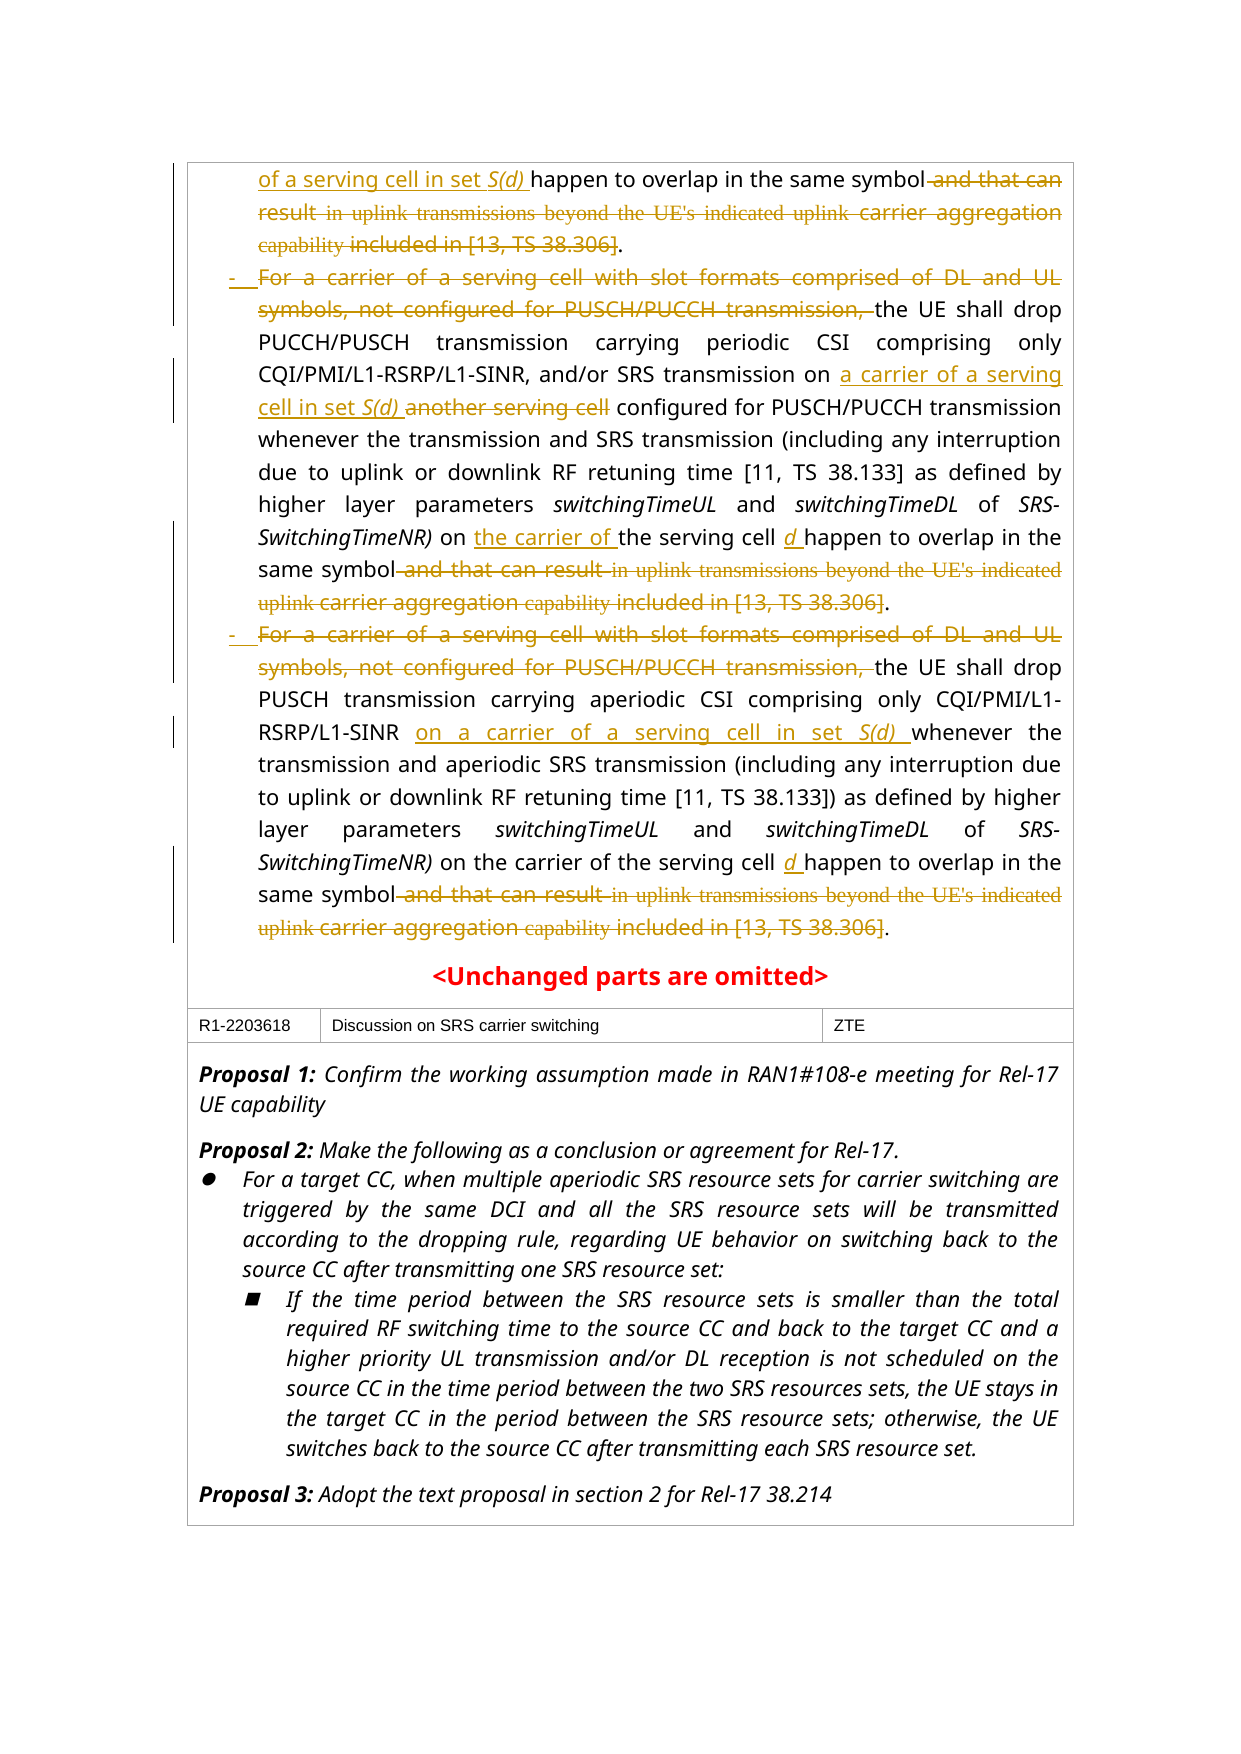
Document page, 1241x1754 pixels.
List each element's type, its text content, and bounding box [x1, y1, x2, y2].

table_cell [188, 1043, 1073, 1525]
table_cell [188, 163, 1073, 1008]
table_cell ZTE [823, 1009, 1073, 1042]
table_cell R1-2203618 [188, 1009, 320, 1042]
table_cell Discussion on SRS carrier switching [321, 1009, 822, 1042]
